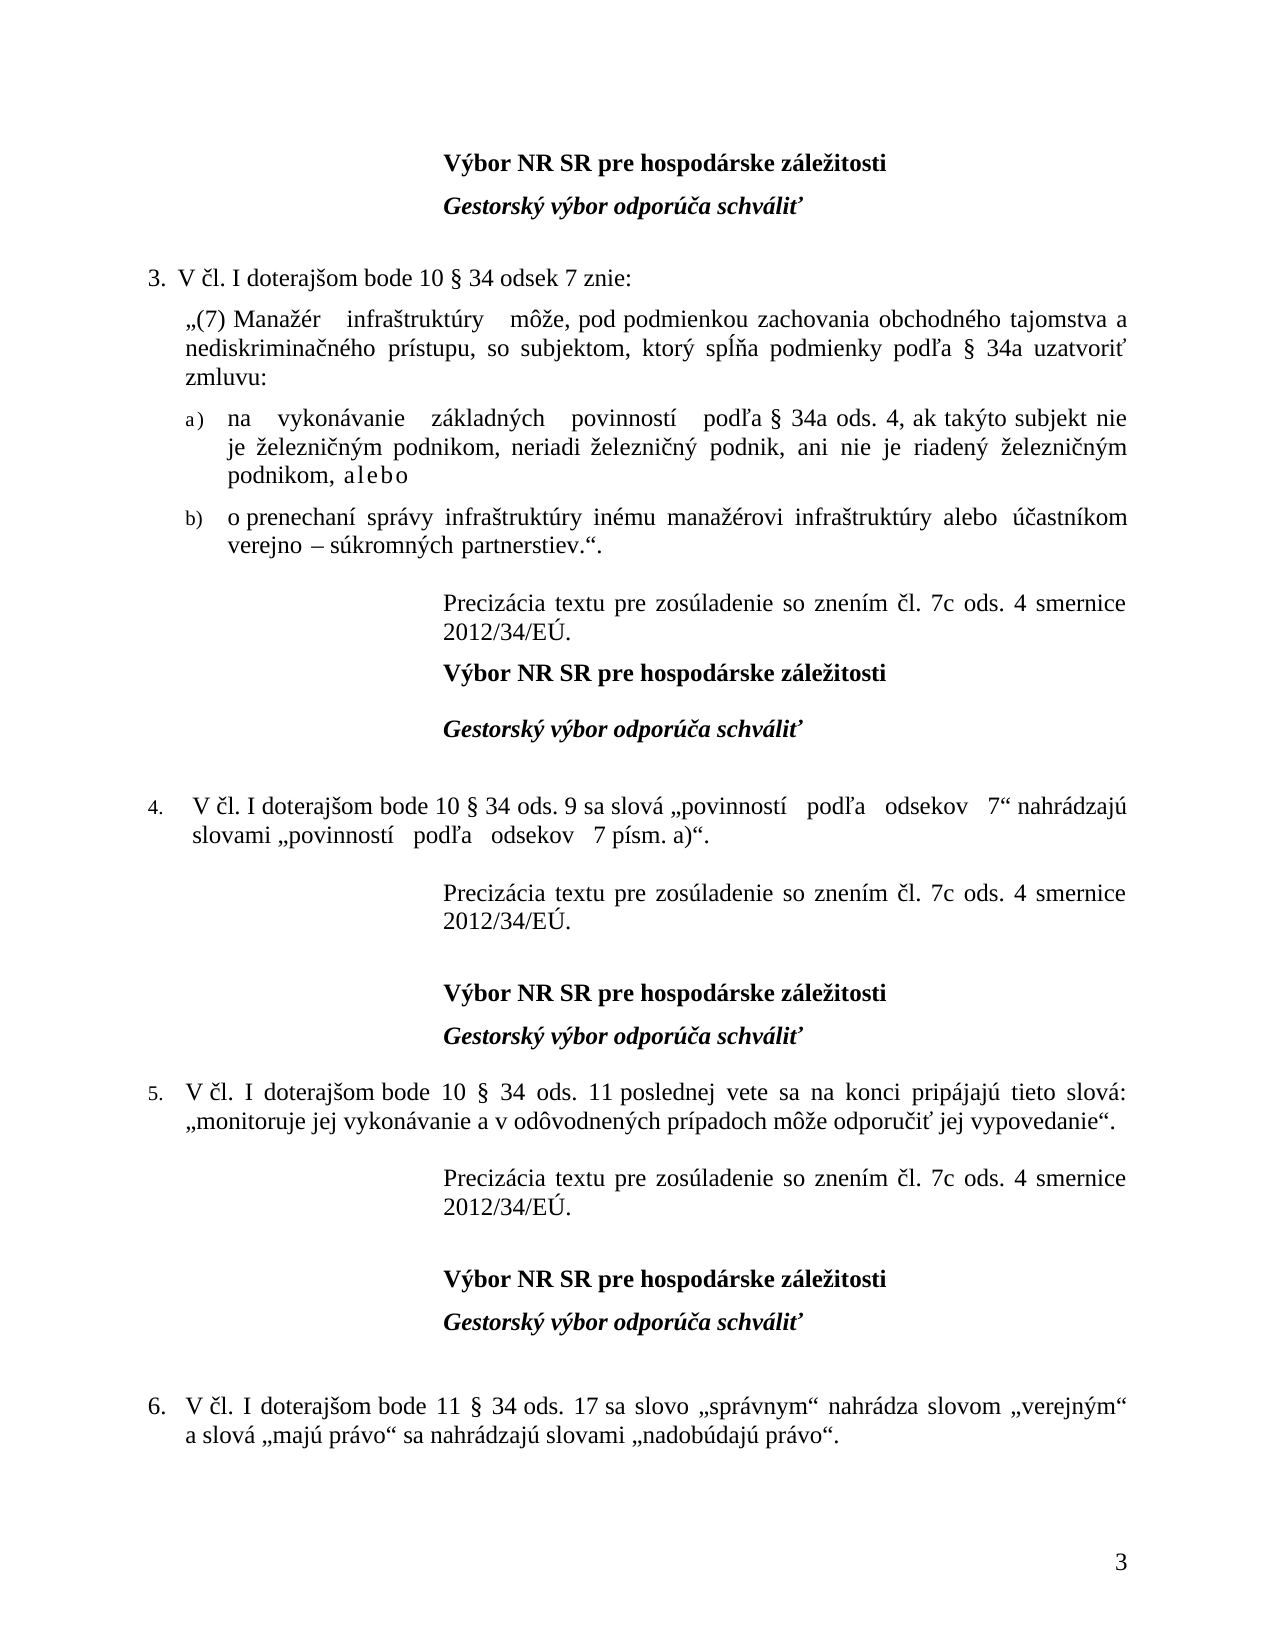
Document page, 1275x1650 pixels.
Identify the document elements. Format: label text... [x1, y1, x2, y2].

text Gestorský výbor odporúča schváliť [368, 714, 1127, 742]
list V čl. I doterajšom bode 10 § 34 ods. 11 poslednej vete sa na konci pripájajú tieto slová: „monitoruje jej vykonávanie a v odôvodnených prípadoch môže odporučiť jej vypovedanie“. [148, 1077, 1127, 1134]
list Precizácia textu pre zosúladenie so znením čl. 7c ods. 4 smernice 2012/34/EÚ. [443, 878, 1127, 935]
list V čl. I doterajšom bode 10 § 34 odsek 7 znie: [148, 263, 1127, 292]
list Výbor NR SR pre hospodárske záležitosti [368, 978, 1127, 1007]
list V čl. I doterajšom bode 10 § 34 ods. 9 sa slová „povinností podľa odsekov 7“ nahrádzajú slovami „povinností podľa odsekov 7 písm. a)“. [148, 791, 1127, 849]
list o prenechaní správy infraštruktúry inému manažérovi infraštruktúry alebo účastníkom verejno – súkromných partnerstiev.“. [185, 502, 1127, 559]
list Precizácia textu pre zosúladenie so znením čl. 7c ods. 4 smernice 2012/34/EÚ. [443, 1163, 1127, 1221]
list Gestorský výbor odporúča schváliť [368, 1307, 1127, 1336]
list V čl. I doterajšom bode 11 § 34 ods. 17 sa slovo „správnym“ nahrádza slovom „verejným“ a slová „majú právo“ sa nahrádzajú slovami „nadobúdajú právo“. [148, 1391, 1127, 1449]
list Gestorský výbor odporúča schváliť [368, 191, 1127, 219]
list Výbor NR SR pre hospodárske záležitosti [368, 148, 1127, 176]
list Gestorský výbor odporúča schváliť [368, 1021, 1127, 1050]
list Výbor NR SR pre hospodárske záležitosti [368, 1264, 1127, 1293]
text Precizácia textu pre zosúladenie so znením čl. 7c ods. 4 smernice 2012/34/EÚ. [443, 588, 1127, 646]
list na vykonávanie základných povinností podľa § 34a ods. 4, ak takýto subjekt nie je železničným podnikom, neriadi železničný podnik, ani nie je riadený železničným podnikom, alebo [185, 403, 1127, 489]
list Výbor NR SR pre hospodárske záležitosti [368, 658, 1127, 687]
text „(7) Manažér infraštruktúry môže, pod podmienkou zachovania obchodného tajomstva a nediskriminačného prístupu, so subjektom, ktorý spĺňa podmienky podľa § 34a uzatvoriť zmluvu: [185, 304, 1127, 391]
